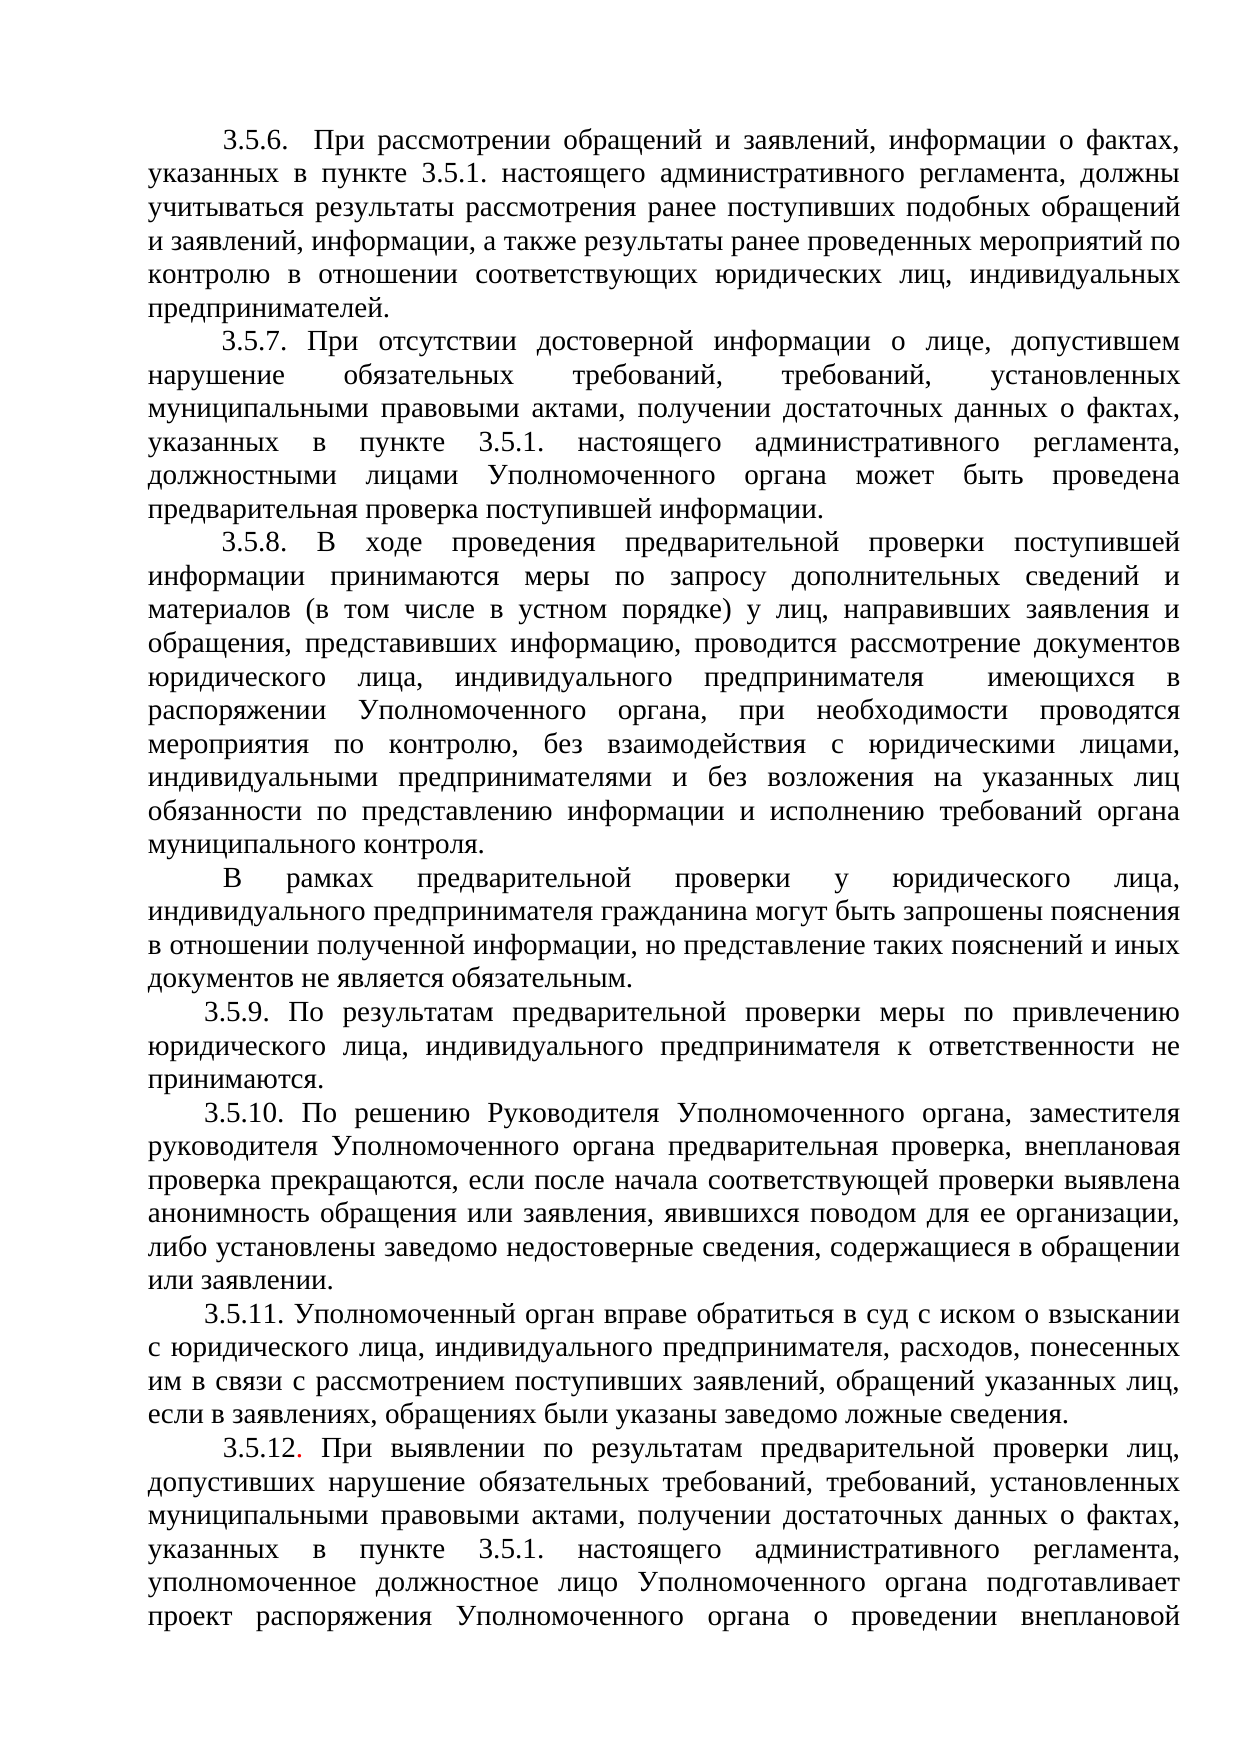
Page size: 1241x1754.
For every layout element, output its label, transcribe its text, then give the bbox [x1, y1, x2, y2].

text 3.5.8. В ходе проведения предварительной проверки поступившей информации принимаются меры по запросу дополнительных сведений и материалов (в том числе в устном порядке) у лиц, направивших заявления и обращения, представивших информацию, проводится рассмотрение документов юридического лица, индивидуального предпринимателя имеющихся в распоряжении Уполномоченного органа, при необходимости проводятся мероприятия по контролю, без взаимодействия с юридическими лицами, индивидуальными предпринимателями и без возложения на указанных лиц обязанности по представлению информации и исполнению требований органа муниципального контроля. [148, 524, 1181, 860]
text 3.5.11. Уполномоченный орган вправе обратиться в суд с иском о взыскании с юридического лица, индивидуального предпринимателя, расходов, понесенных им в связи с рассмотрением поступивших заявлений, обращений указанных лиц, если в заявлениях, обращениях были указаны заведомо ложные сведения. [148, 1296, 1181, 1430]
text 3.5.9. По результатам предварительной проверки меры по привлечению юридического лица, индивидуального предпринимателя к ответственности не принимаются. [148, 994, 1181, 1095]
text 3.5.6. При рассмотрении обращений и заявлений, информации о фактах, указанных в пункте 3.5.1. настоящего административного регламента, должны учитываться результаты рассмотрения ранее поступивших подобных обращений и заявлений, информации, а также результаты ранее проведенных мероприятий по контролю в отношении соответствующих юридических лиц, индивидуальных предпринимателей. [148, 122, 1181, 323]
text В рамках предварительной проверки у юридического лица, индивидуального предпринимателя гражданина могут быть запрошены пояснения в отношении полученной информации, но представление таких пояснений и иных документов не является обязательным. [148, 860, 1181, 994]
text 3.5.10. По решению Руководителя Уполномоченного органа, заместителя руководителя Уполномоченного органа предварительная проверка, внеплановая проверка прекращаются, если после начала соответствующей проверки выявлена анонимность обращения или заявления, явившихся поводом для ее организации, либо установлены заведомо недостоверные сведения, содержащиеся в обращении или заявлении. [148, 1095, 1181, 1296]
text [148, 1430, 1181, 1631]
text 3.5.7. При отсутствии достоверной информации о лице, допустившем нарушение обязательных требований, требований, установленных муниципальными правовыми актами, получении достаточных данных о фактах, указанных в пункте 3.5.1. настоящего административного регламента, должностными лицами Уполномоченного органа может быть проведена предварительная проверка поступившей информации. [148, 323, 1181, 524]
